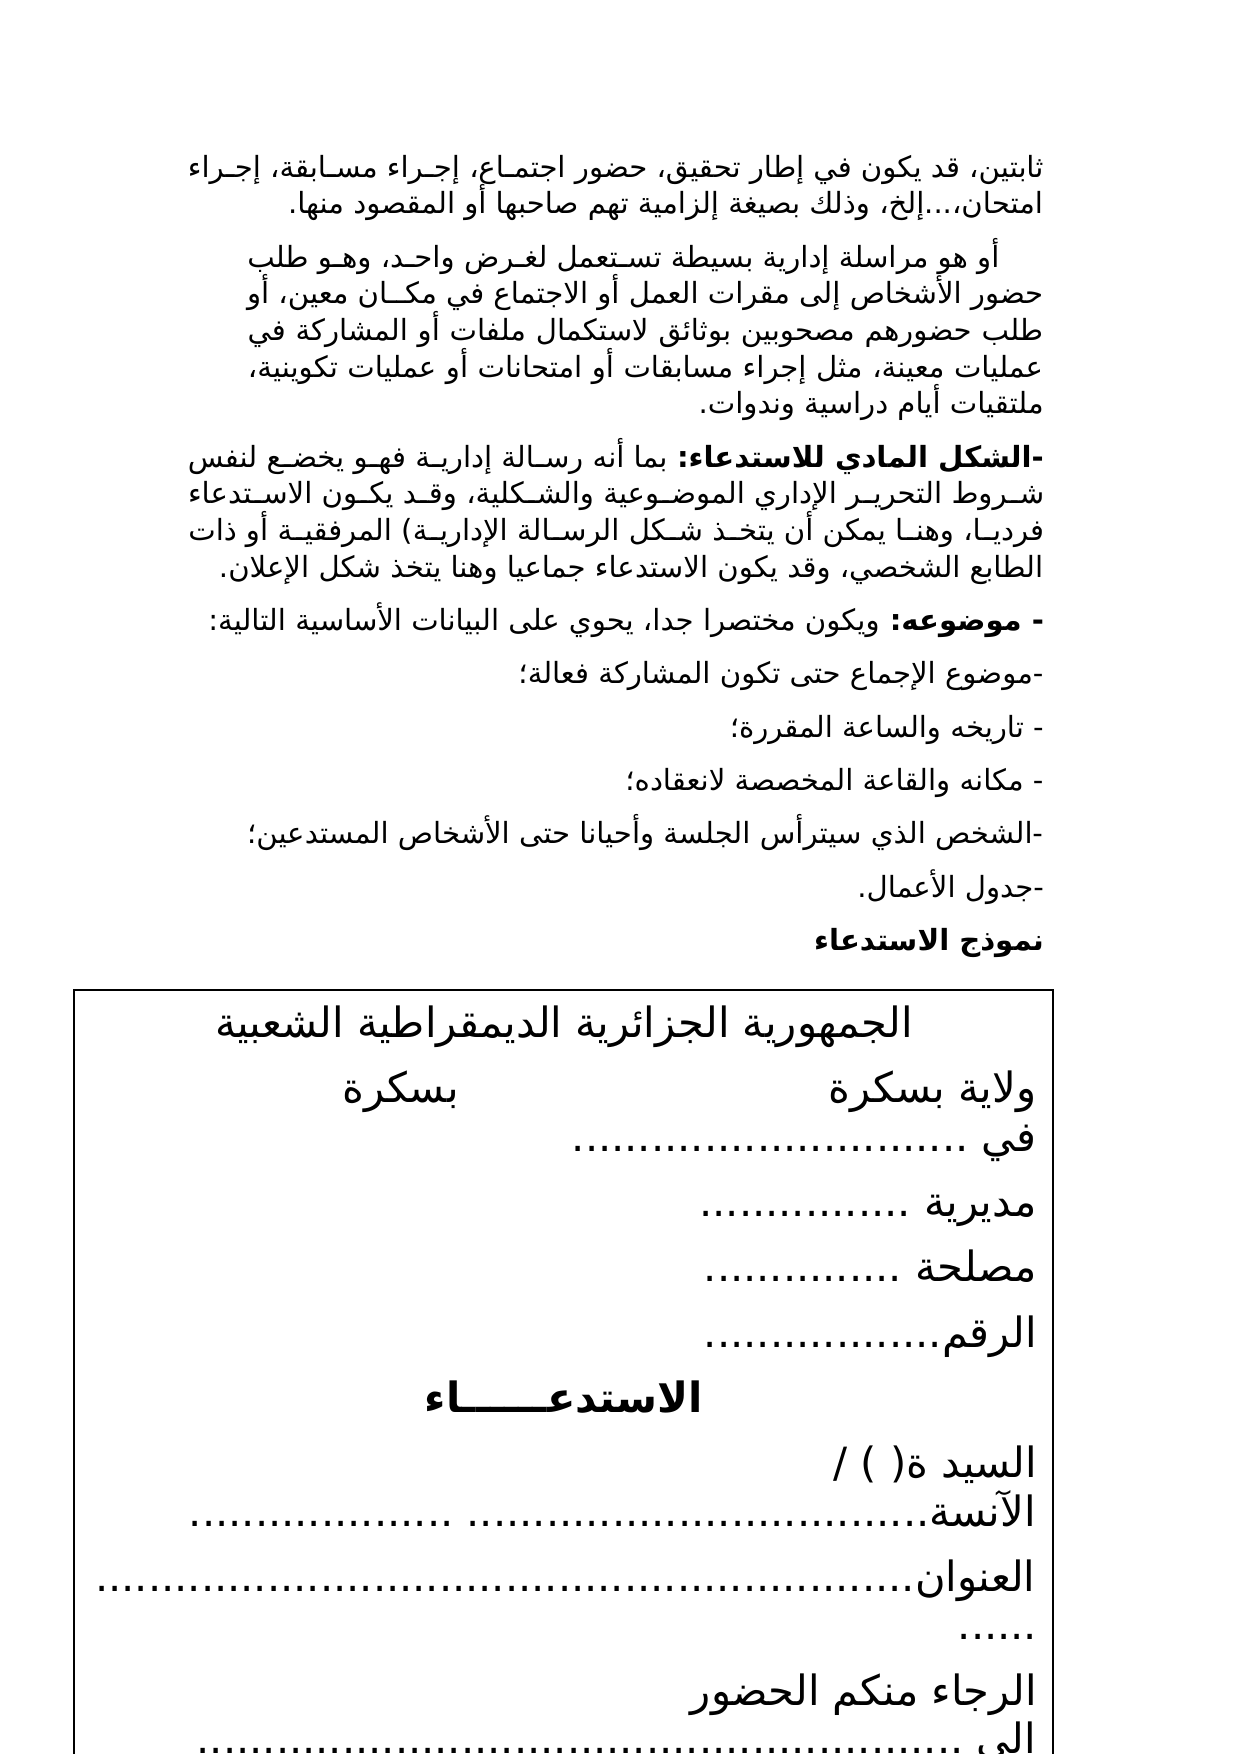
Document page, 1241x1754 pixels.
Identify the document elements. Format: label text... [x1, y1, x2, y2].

text - مكانه والقاعة المخصصة لانعقاده؛ [187, 763, 1044, 797]
text أو هو مراسلة إدارية بسيطة تستعمل لغرض واحد، وهو طلب حضور الأشخاص إلى مقرات العمل أو الاجتماع في مكان معين، أو طلب حضورهم مصحوبين بوثائق لاستكمال ملفات أو المشاركة في عمليات معينة، مثل إجراء مسابقات أو امتحانات أو عمليات تكوينية، ملتقيات أيام دراسية وندوات. [247, 240, 1044, 421]
text - تاريخه والساعة المقررة؛ [187, 710, 1044, 744]
text -الشكل المادي للاستدعاء: بما أنه رسالة إدارية فهو يخضع لنفس شروط التحرير الإداري الموضوعية والشكلية، وقد يكون الاستدعاء فرديا، وهنا يمكن أن يتخذ شكل الرسالة الإدارية) المرفقية أو ذات الطابع الشخصي، وقد يكون الاستدعاء جماعيا وهنا يتخذ شكل الإعلان. [187, 440, 1044, 584]
text نموذج الاستدعاء [187, 923, 1044, 957]
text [187, 150, 1044, 221]
text -جدول الأعمال. [187, 870, 1044, 904]
text - موضوعه: ويكون مختصرا جدا، يحوي على البيانات الأساسية التالية: [187, 603, 1044, 637]
text -موضوع الإجماع حتى تكون المشاركة فعالة؛ [187, 657, 1044, 691]
text -الشخص الذي سيترأس الجلسة وأحيانا حتى الأشخاص المستدعين؛ [187, 817, 1044, 851]
